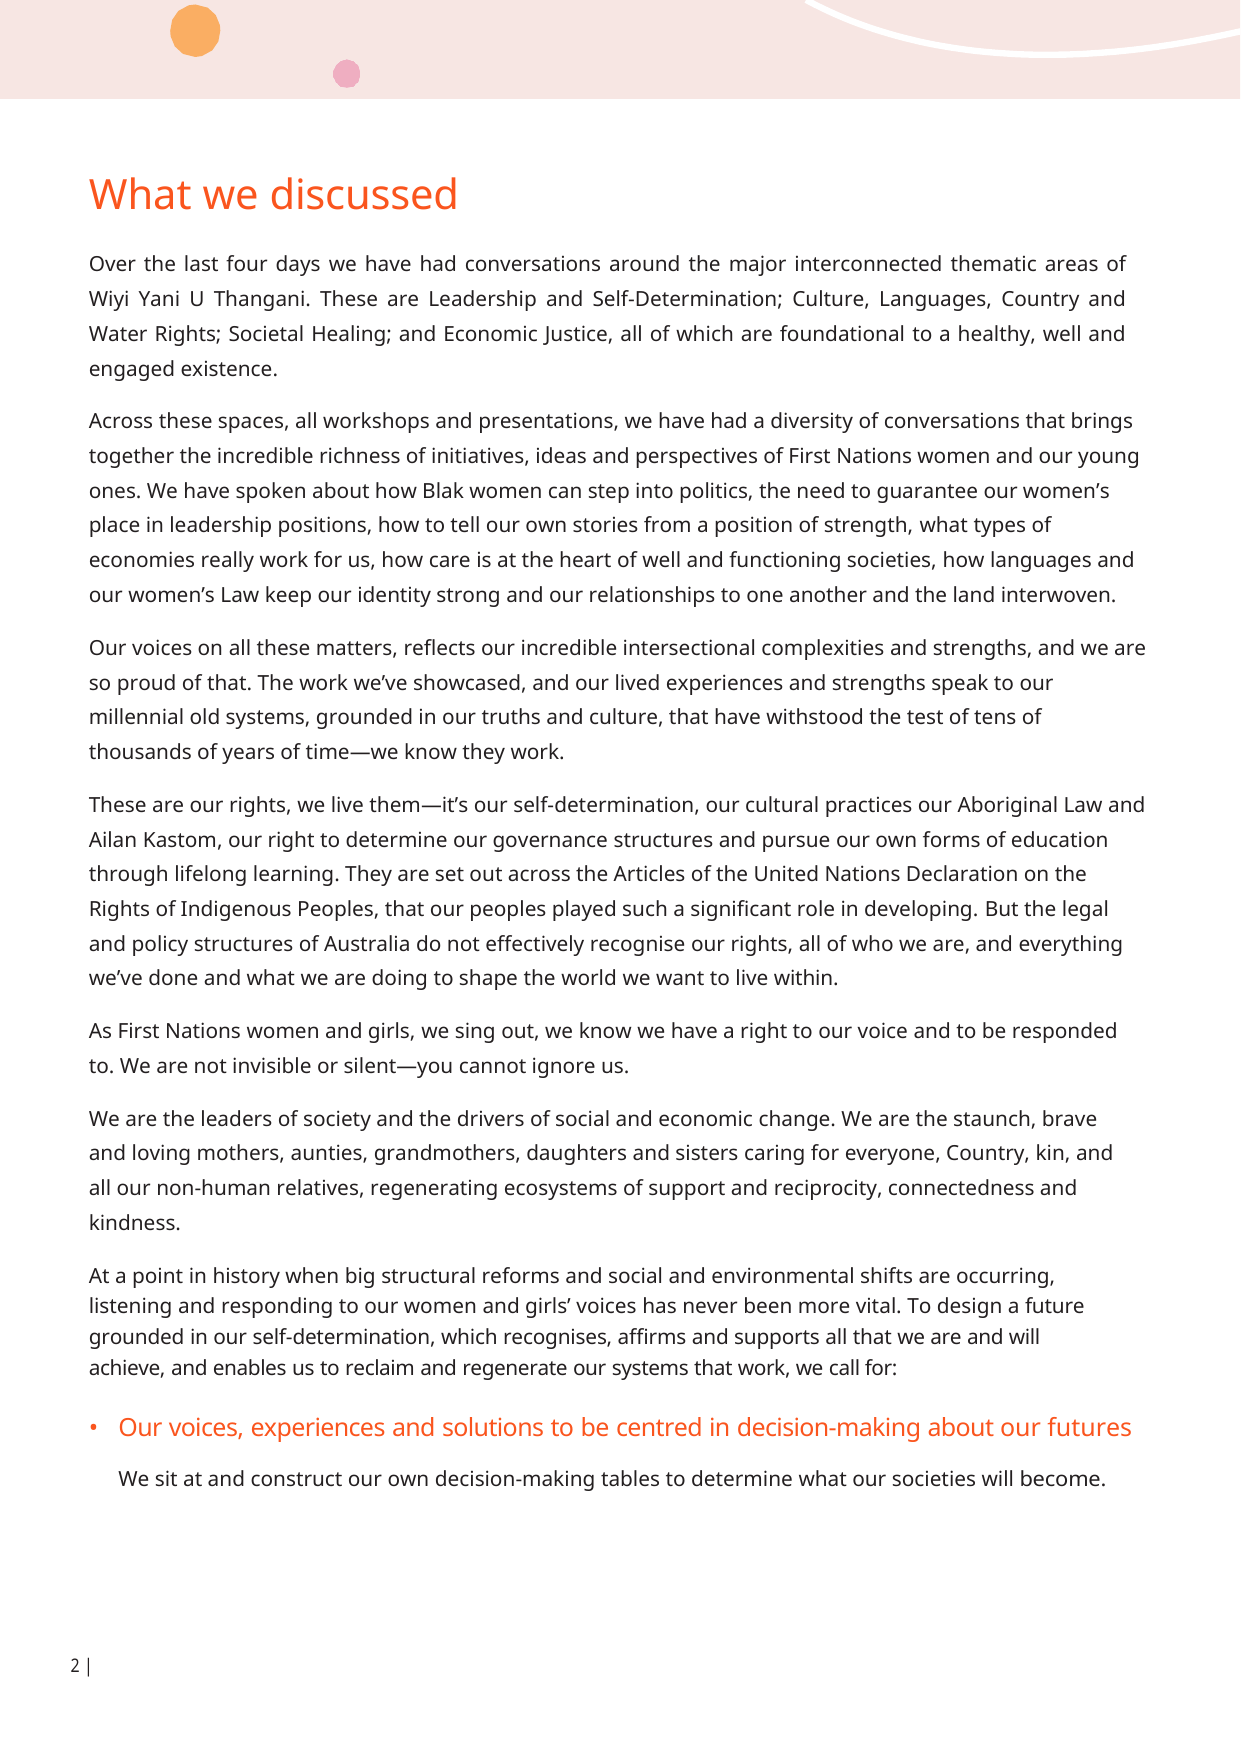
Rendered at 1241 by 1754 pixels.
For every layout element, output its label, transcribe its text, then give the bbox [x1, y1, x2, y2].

text What we discussed [88, 165, 1182, 222]
text 2 | [70, 1652, 1182, 1678]
text These are our rights, we live them—it’s our self-determination, our cultural practices our Aboriginal Law and Ailan Kastom, our right to determine our governance structures and pursue our own forms of education through lifelong learning. They are set out across the Articles of the United Nations Declaration on the Rights of Indigenous Peoples, that our peoples played such a significant role in developing. But the legal and policy structures of Australia do not effectively recognise our rights, all of who we are, and everything we’ve done and what we are doing to shape the world we want to live within. [88, 790, 1147, 992]
text Across these spaces, all workshops and presentations, we have had a diversity of conversations that brings together the incredible richness of initiatives, ideas and perspectives of First Nations women and our young ones. We have spoken about how Blak women can step into politics, the need to guarantee our women’s place in leadership positions, how to tell our own stories from a position of strength, what types of economies really work for us, how care is at the heart of well and functioning societies, how languages and our women’s Law keep our identity strong and our relationships to one another and the land interwoven. [88, 406, 1147, 608]
text Our voices on all these matters, reflects our incredible intersectional complexities and strengths, and we are so proud of that. The work we’ve showcased, and our lived experiences and strengths speak to our millennial old systems, grounded in our truths and culture, that have withstood the test of tens of thousands of years of time—we know they work. [88, 633, 1147, 766]
text We sit at and construct our own decision-making tables to determine what our societies will become. [118, 1464, 1121, 1492]
text Over the last four days we have had conversations around the major interconnected thematic areas of Wiyi Yani U Thangani. These are Leadership and Self-Determination; Culture, Languages, Country and Water Rights; Societal Healing; and Economic Justice, all of which are foundational to a healthy, well and engaged existence. [88, 249, 1126, 382]
text As First Nations women and girls, we sing out, we know we have a right to our voice and to be responded to. We are not invisible or silent—you cannot ignore us. [88, 1017, 1121, 1080]
subtitle Our voices, experiences and solutions to be centred in decision-making about our futures [88, 1414, 1139, 1442]
picture [333, 59, 360, 88]
text We are the leaders of society and the drivers of social and economic change. We are the staunch, brave and loving mothers, aunties, grandmothers, daughters and sisters caring for everyone, Country, kin, and all our non-human relatives, regenerating ecosystems of support and reciprocity, connectedness and kindness. [88, 1104, 1121, 1236]
text At a point in history when big structural reforms and social and environmental shifts are occurring, listening and responding to our women and girls’ voices has never been more vital. To design a future grounded in our self-determination, which recognises, affirms and supports all that we are and will achieve, and enables us to reclaim and regenerate our systems that work, we call for: [88, 1261, 1121, 1381]
